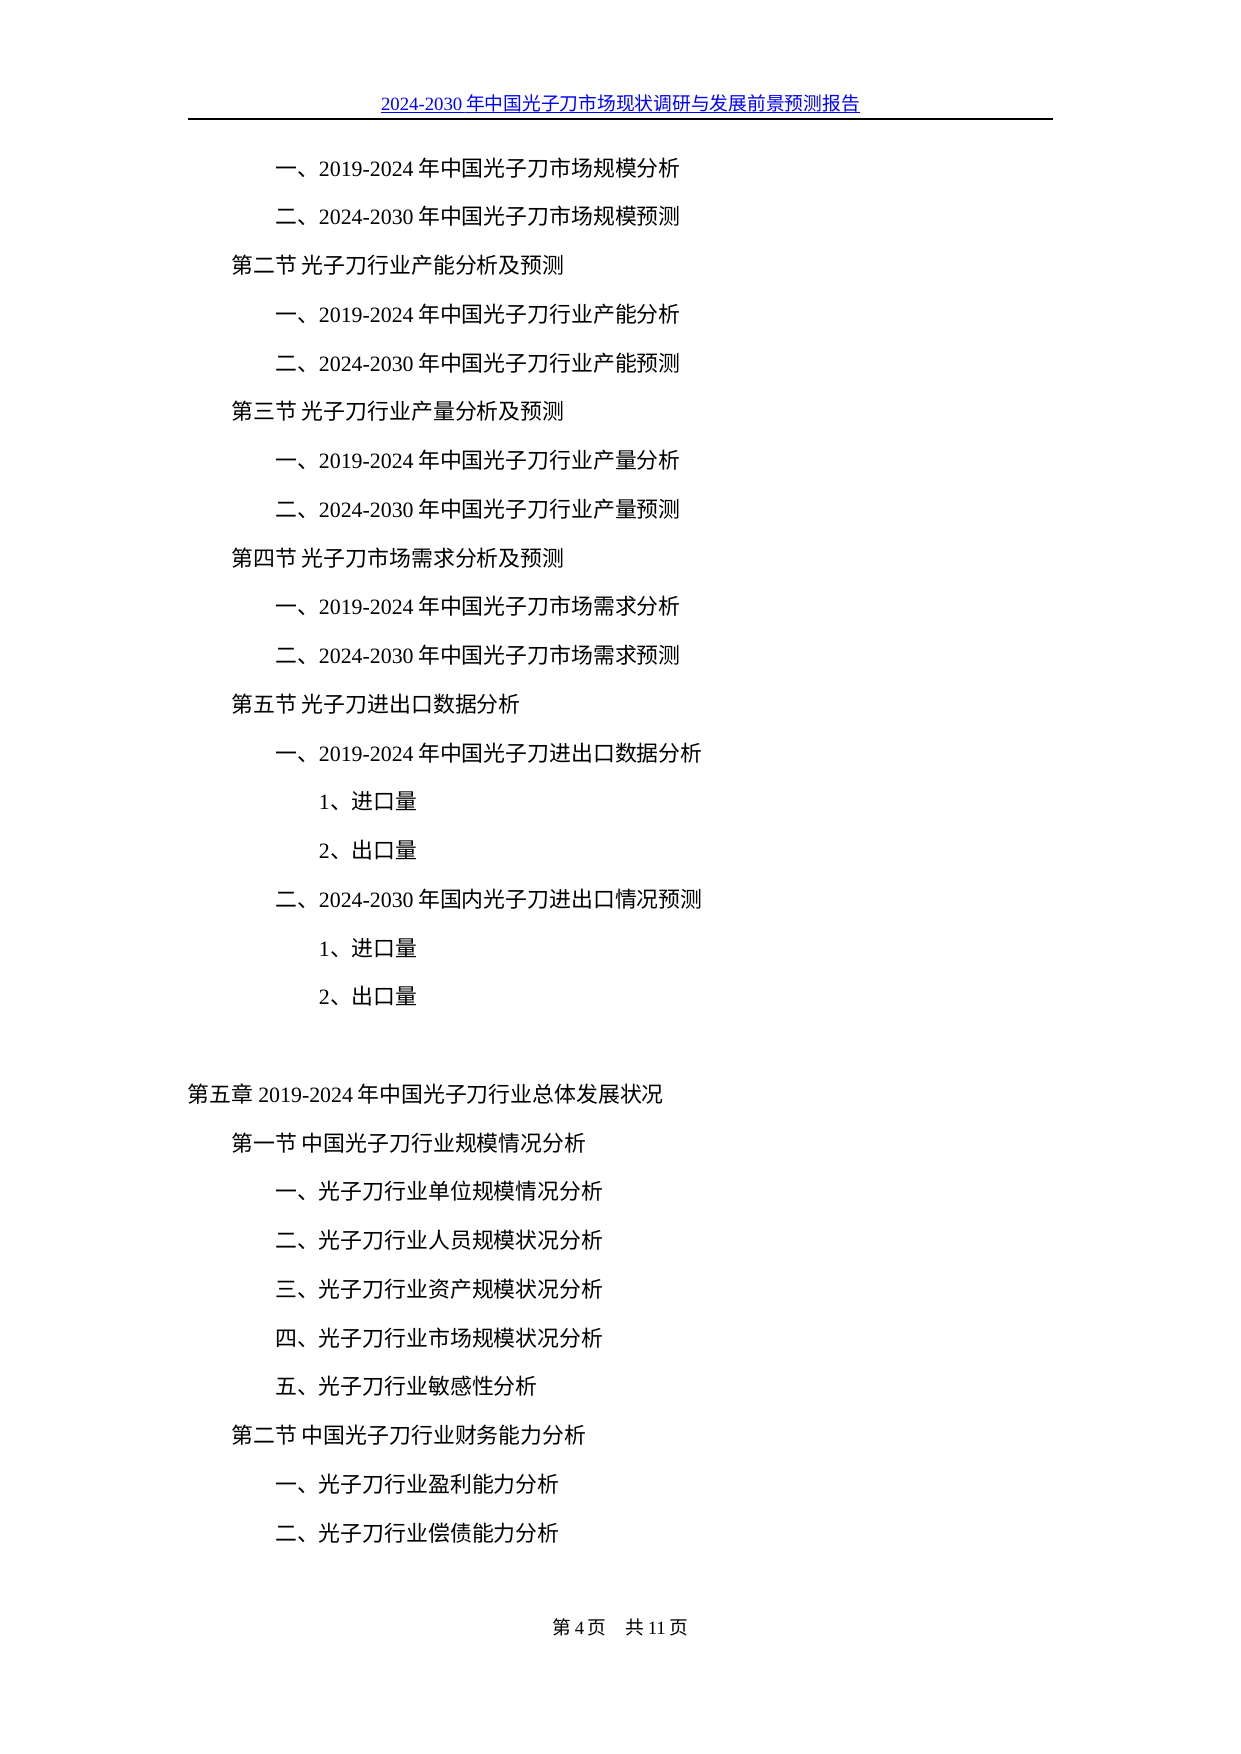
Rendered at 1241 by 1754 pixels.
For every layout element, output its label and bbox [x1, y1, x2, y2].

text [187, 150, 1053, 1548]
